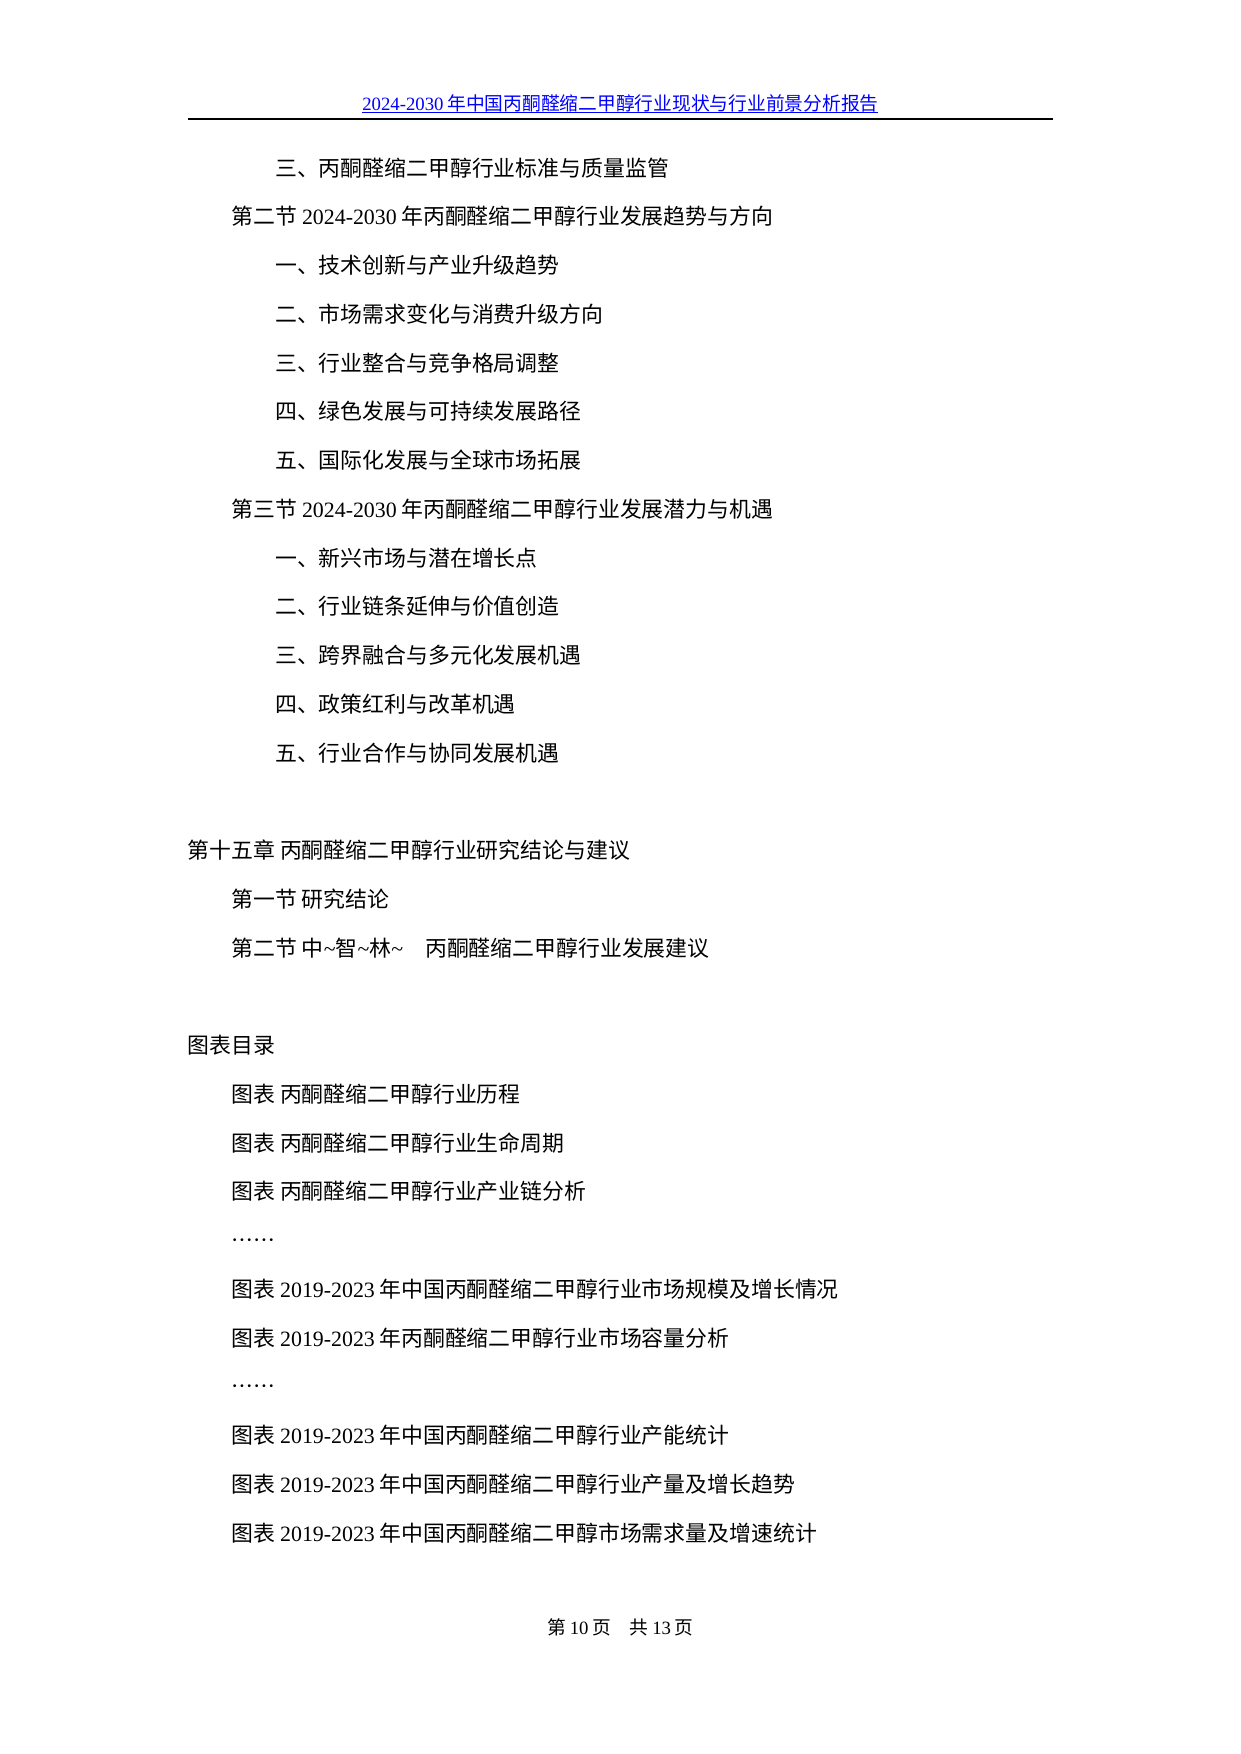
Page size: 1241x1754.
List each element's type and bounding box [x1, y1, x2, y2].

text [187, 150, 1053, 1548]
